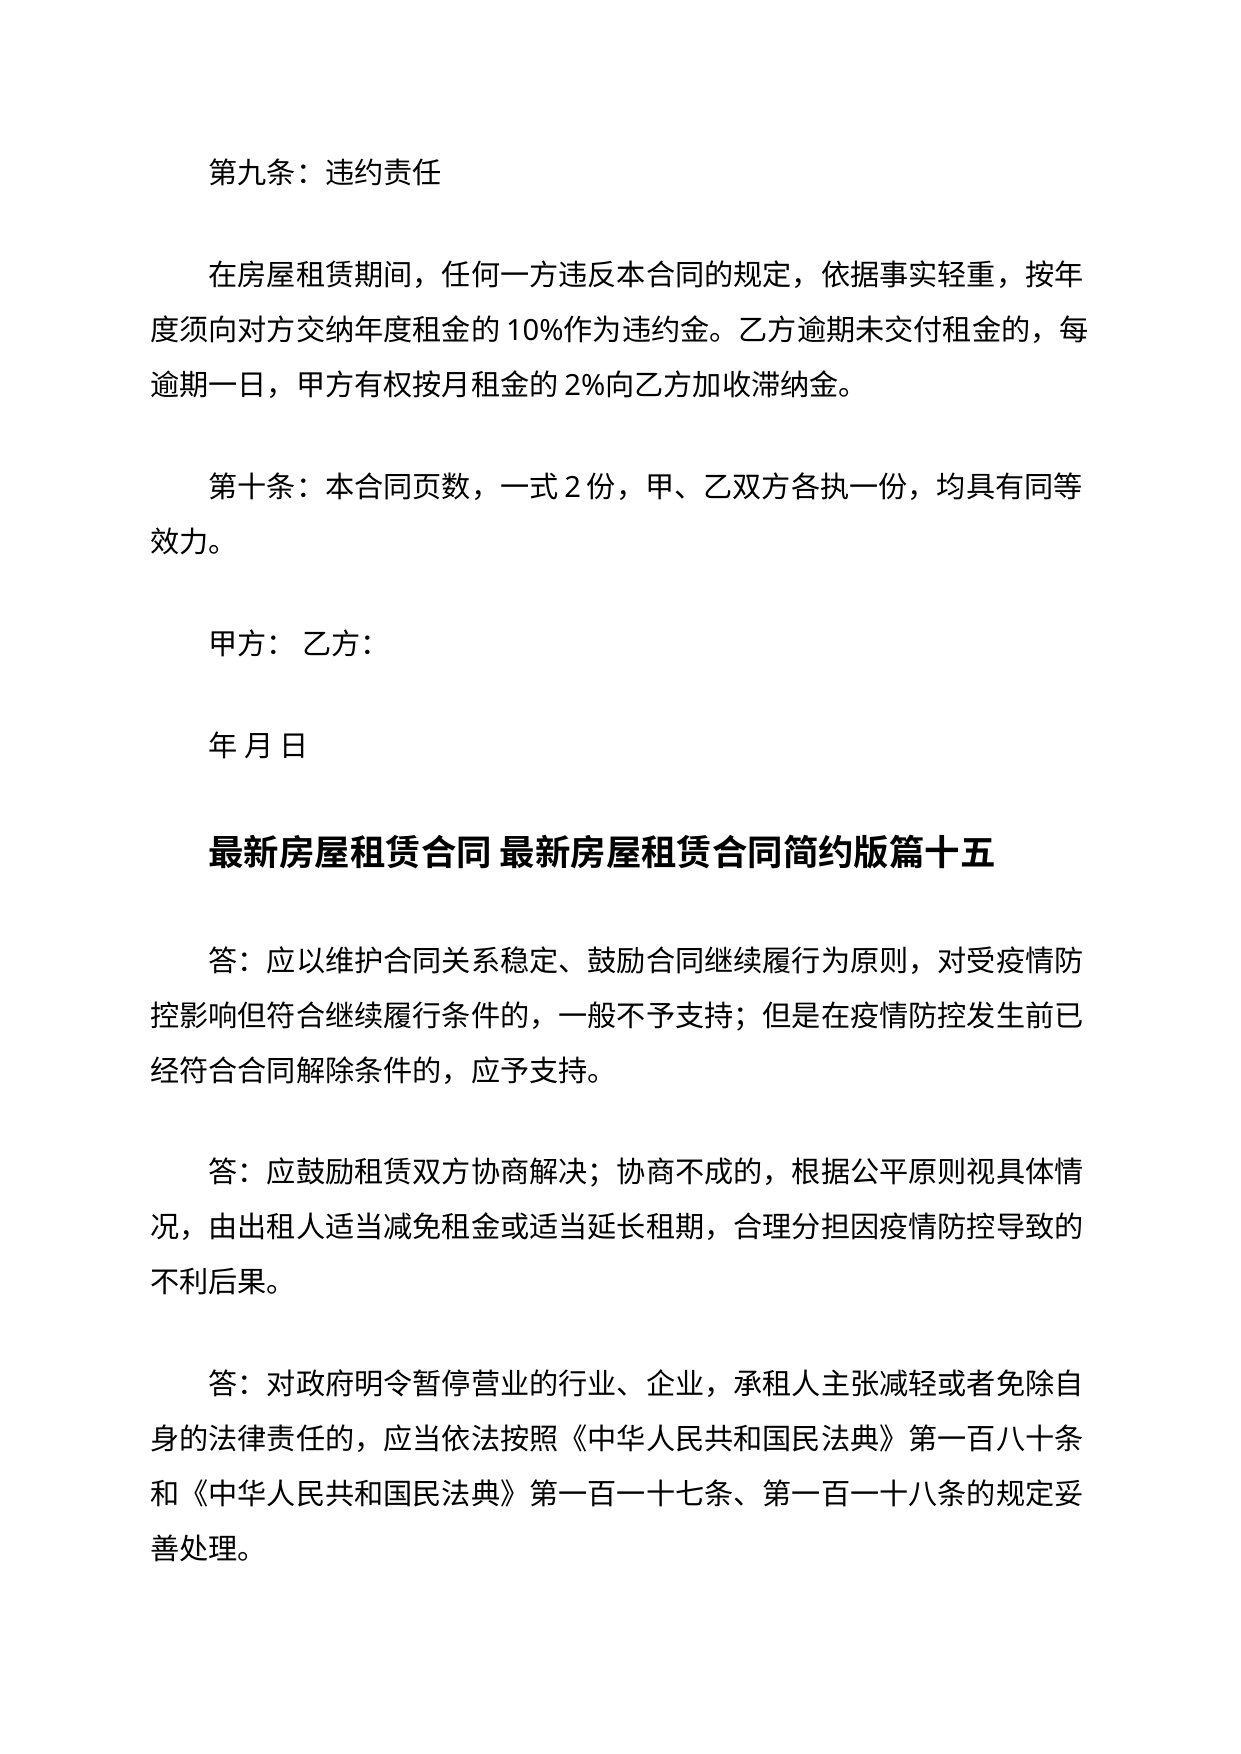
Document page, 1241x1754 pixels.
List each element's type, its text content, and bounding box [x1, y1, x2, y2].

text 第十条：本合同页数，一式2份，甲、乙双方各执一份，均具有同等效力。 [150, 464, 1090, 561]
text 答：应以维护合同关系稳定、鼓励合同继续履行为原则，对受疫情防控影响但符合继续履行条件的，一般不予支持；但是在疫情防控发生前已经符合合同解除条件的，应予支持。 [150, 937, 1090, 1089]
text 答：对政府明令暂停营业的行业、企业，承租人主张减轻或者免除自身的法律责任的，应当依法按照《中华人民共和国民法典》第一百八十条和《中华人民共和国民法典》第一百一十七条、第一百一十八条的规定妥善处理。 [150, 1361, 1090, 1567]
text 答：应鼓励租赁双方协商解决；协商不成的，根据公平原则视具体情况，由出租人适当减免租金或适当延长租期，合理分担因疫情防控导致的不利后果。 [150, 1149, 1090, 1301]
text 在房屋租赁期间，任何一方违反本合同的规定，依据事实轻重，按年度须向对方交纳年度租金的10%作为违约金。乙方逾期未交付租金的，每逾期一日，甲方有权按月租金的2%向乙方加收滞纳金。 [150, 252, 1090, 404]
text 第九条：违约责任 [150, 150, 1090, 192]
text 甲方： 乙方： [150, 620, 1090, 663]
text 最新房屋租赁合同 最新房屋租赁合同简约版篇十五 [150, 824, 1090, 875]
text 年 月 日 [150, 722, 1090, 764]
